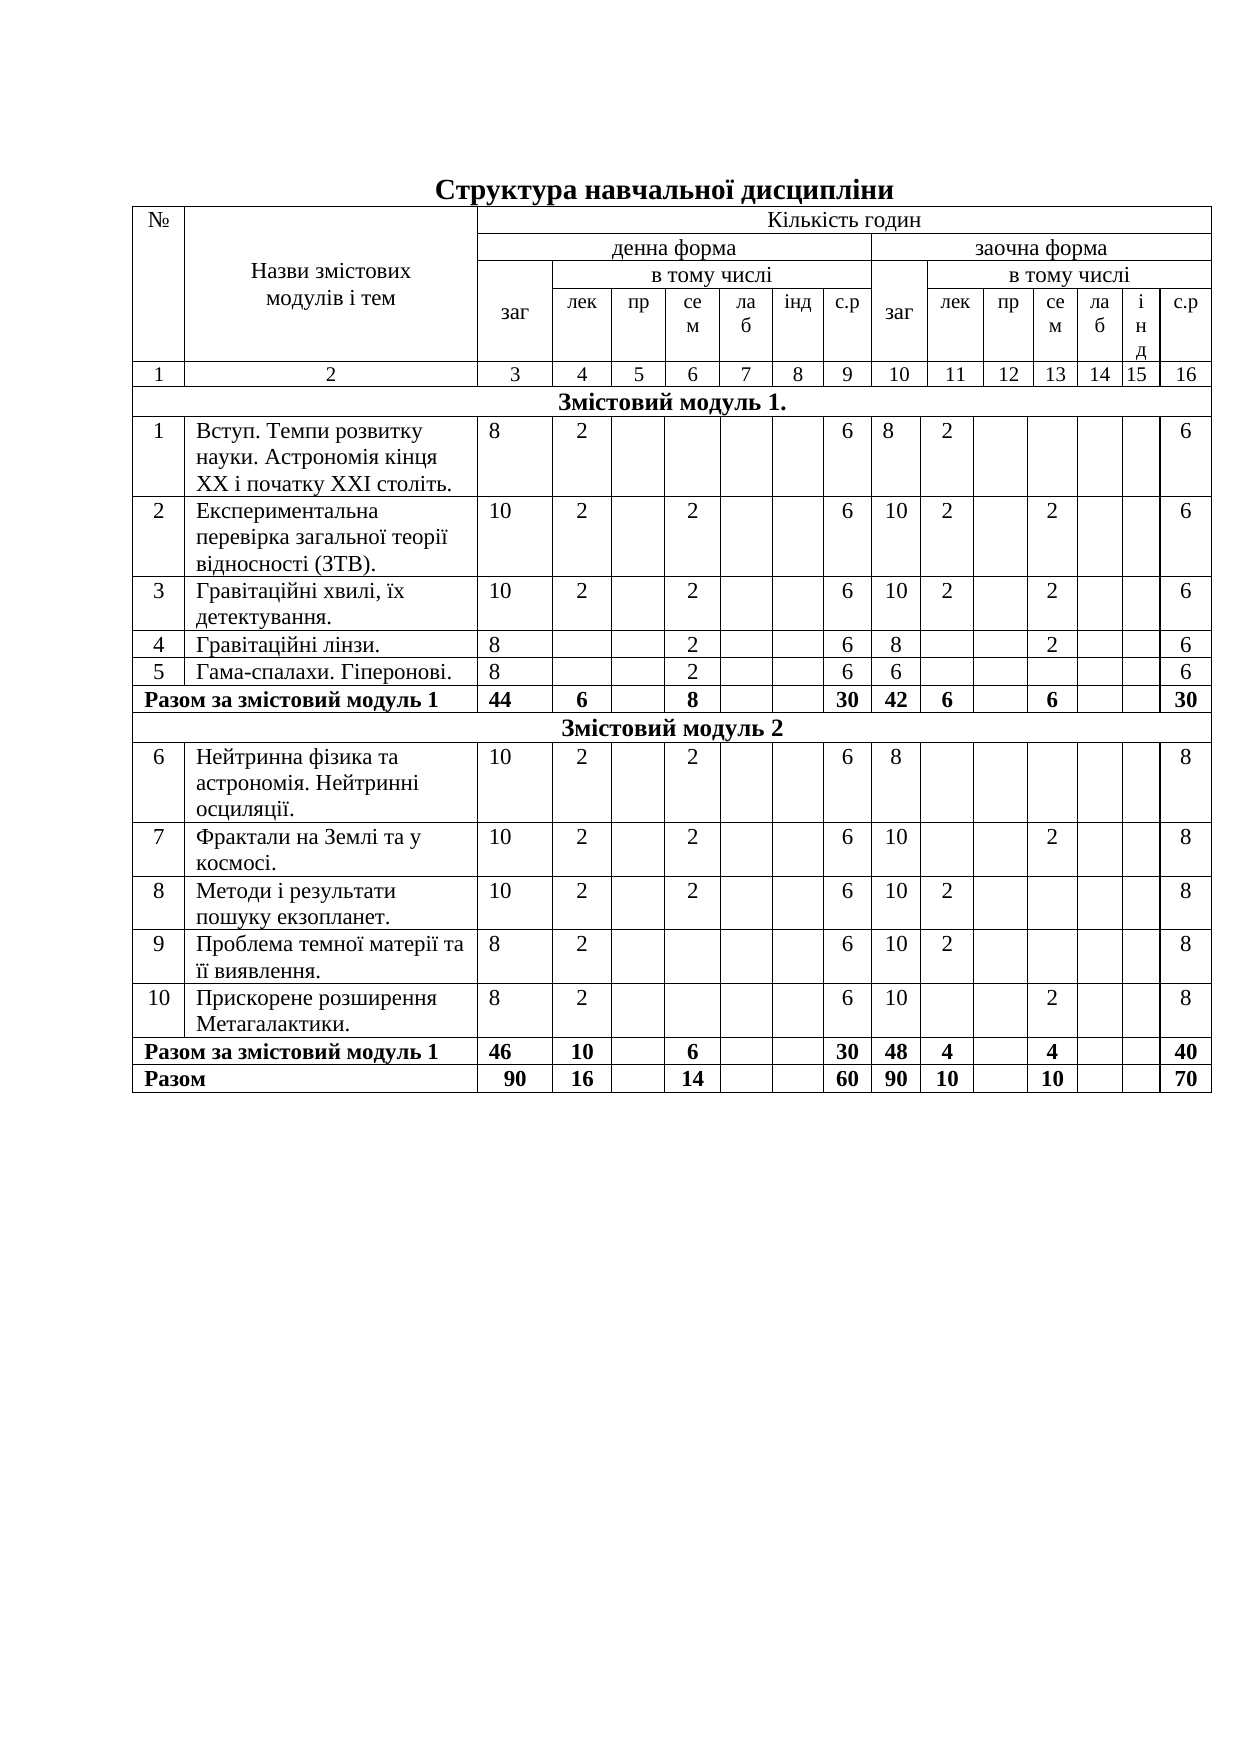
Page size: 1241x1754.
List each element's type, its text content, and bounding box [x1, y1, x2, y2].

table_cell Фрактали на Землі та у космосі. [185, 823, 477, 876]
table_cell Змістовий модуль 2 [133, 713, 1211, 742]
table_cell [553, 658, 611, 684]
table_cell [1078, 417, 1122, 496]
table_cell 8 [1161, 877, 1211, 929]
table_cell 3 [478, 362, 552, 386]
table_cell 2 [1028, 577, 1077, 630]
table_cell Проблема темної матерії та її виявлення. [185, 930, 477, 983]
table_cell [612, 686, 664, 712]
table_cell 8 [478, 631, 552, 657]
table_cell Разом за змістовий модуль 1 [133, 1038, 477, 1064]
table_cell Разом за змістовий модуль 1 [133, 686, 477, 712]
table_cell [773, 631, 823, 657]
table_cell [665, 984, 720, 1037]
table_cell 10 [478, 577, 552, 630]
table_cell 6 [1161, 497, 1211, 576]
table_cell 8 [1161, 984, 1211, 1037]
table_cell 6 [1161, 631, 1211, 657]
table_cell 10 [921, 1065, 973, 1092]
table_cell 6 [824, 877, 871, 929]
table_cell заг [872, 261, 927, 361]
table_cell 2 [665, 743, 720, 822]
table_cell [974, 686, 1027, 712]
table_cell 12 [984, 362, 1033, 386]
table_cell 6 [824, 631, 871, 657]
table_cell 2 [665, 497, 720, 576]
table_cell 6 [824, 658, 871, 684]
table_cell 10 [553, 1038, 611, 1064]
table_cell [974, 930, 1027, 983]
table_cell 2 [553, 743, 611, 822]
table_cell 8 [478, 658, 552, 684]
table_cell [1078, 823, 1122, 876]
table_cell 30 [1161, 686, 1211, 712]
table_cell 9 [824, 362, 871, 386]
table_cell [921, 984, 973, 1037]
table_cell заг [478, 261, 552, 361]
table_cell 6 [1161, 577, 1211, 630]
table_cell 10 [872, 362, 927, 386]
table_cell 2 [553, 877, 611, 929]
table_cell [1123, 930, 1159, 983]
table_cell 13 [1034, 362, 1077, 386]
table_cell [612, 930, 664, 983]
table_cell [773, 930, 823, 983]
table_cell 2 [133, 497, 184, 576]
table_cell [773, 877, 823, 929]
table_header № [133, 207, 184, 361]
table_cell [612, 743, 664, 822]
table_cell 10 [478, 823, 552, 876]
table_cell 8 [478, 930, 552, 983]
table_cell [773, 417, 823, 496]
table_cell 2 [921, 577, 973, 630]
table_cell [974, 984, 1027, 1037]
table_cell 6 [824, 577, 871, 630]
table_cell Гама-спалахи. Гіперонові. [185, 658, 477, 684]
table_cell 2 [921, 877, 973, 929]
table_cell [1078, 497, 1122, 576]
table_cell 90 [872, 1065, 920, 1092]
table_cell інд [1123, 289, 1159, 361]
table_cell 4 [1028, 1038, 1077, 1064]
table_cell [773, 686, 823, 712]
table_cell 2 [921, 417, 973, 496]
table_cell 10 [1028, 1065, 1077, 1092]
table_cell 6 [921, 686, 973, 712]
table_cell [721, 1065, 772, 1092]
table_cell 8 [872, 631, 920, 657]
table_cell [721, 631, 772, 657]
table_cell [721, 1038, 772, 1064]
table_cell [921, 658, 973, 684]
table_cell 2 [553, 577, 611, 630]
table_cell 10 [478, 743, 552, 822]
table_cell 8 [133, 877, 184, 929]
table_cell [921, 823, 973, 876]
table_cell 2 [921, 497, 973, 576]
table_cell 6 [1161, 658, 1211, 684]
table_cell 90 [478, 1065, 552, 1092]
table_cell 8 [665, 686, 720, 712]
table_cell Змістовий модуль 1. [133, 387, 1211, 416]
table_cell 16 [553, 1065, 611, 1092]
table_cell [721, 577, 772, 630]
table_cell [553, 631, 611, 657]
table_cell пр [984, 289, 1033, 361]
table_cell 2 [665, 631, 720, 657]
table_cell [1028, 930, 1077, 983]
table_cell 8 [478, 984, 552, 1037]
table_cell 6 [824, 984, 871, 1037]
table_cell с.р [1161, 289, 1211, 361]
table_cell [1123, 686, 1159, 712]
table_cell 11 [928, 362, 983, 386]
table_cell [773, 743, 823, 822]
table_cell [612, 877, 664, 929]
table_cell [974, 1065, 1027, 1092]
table_cell [1078, 658, 1122, 684]
table_cell [974, 877, 1027, 929]
table_cell лаб [1078, 289, 1122, 361]
table_cell 2 [1028, 631, 1077, 657]
table_cell 5 [612, 362, 665, 386]
table_cell 2 [1028, 823, 1077, 876]
table_cell 6 [133, 743, 184, 822]
table_cell Нейтринна фізика та астрономія. Нейтринні осциляції. [185, 743, 477, 822]
table_cell 7 [133, 823, 184, 876]
table_cell 6 [553, 686, 611, 712]
table_cell 46 [478, 1038, 552, 1064]
table_cell [773, 577, 823, 630]
table_cell [974, 1038, 1027, 1064]
table_cell 10 [478, 497, 552, 576]
table_cell Експериментальна перевірка загальної теорії відносності (ЗТВ). [185, 497, 477, 576]
table_cell 2 [665, 823, 720, 876]
table_cell 6 [665, 1038, 720, 1064]
table_cell 2 [921, 930, 973, 983]
table_cell [612, 497, 664, 576]
table_cell [1028, 743, 1077, 822]
table_cell [721, 417, 772, 496]
table_cell [1078, 686, 1122, 712]
table_cell 1 [133, 362, 184, 386]
table_cell [721, 877, 772, 929]
table_cell 2 [665, 577, 720, 630]
table_cell лек [553, 289, 611, 361]
table_cell 6 [1028, 686, 1077, 712]
text Структура навчальної дисципліни [177, 172, 1152, 206]
table_cell 10 [872, 877, 920, 929]
table_cell 2 [553, 417, 611, 496]
table_header Кількість годин [478, 207, 1211, 233]
table_cell [1078, 1038, 1122, 1064]
table_cell 6 [1161, 417, 1211, 496]
table_cell 48 [872, 1038, 920, 1064]
table_cell [1123, 1038, 1159, 1064]
table_cell [921, 631, 973, 657]
table_cell 8 [478, 417, 552, 496]
table_cell 16 [1161, 362, 1211, 386]
table_cell 2 [553, 823, 611, 876]
table_cell [612, 984, 664, 1037]
table_cell [612, 577, 664, 630]
table_cell Вступ. Темпи розвитку науки. Астрономія кінця XX і початку ХХІ століть. [185, 417, 477, 496]
table_cell 8 [872, 743, 920, 822]
table_cell 10 [872, 984, 920, 1037]
table_cell 4 [921, 1038, 973, 1064]
table_header Назви змістових модулів і тем [185, 207, 477, 361]
table_cell [721, 930, 772, 983]
table_cell [974, 743, 1027, 822]
table_cell [1078, 877, 1122, 929]
table_cell [1123, 743, 1159, 822]
table_cell 10 [133, 984, 184, 1037]
table_cell [612, 1065, 664, 1092]
table_cell [1078, 577, 1122, 630]
table_cell 2 [553, 930, 611, 983]
table_cell [1028, 658, 1077, 684]
table_cell [1123, 984, 1159, 1037]
table_cell сем [1034, 289, 1077, 361]
table_cell [1123, 577, 1159, 630]
table_cell 8 [1161, 743, 1211, 822]
table_cell 2 [665, 658, 720, 684]
table_cell 42 [872, 686, 920, 712]
table_cell 6 [872, 658, 920, 684]
table_cell [1078, 984, 1122, 1037]
table_cell 6 [824, 743, 871, 822]
table_cell [1123, 497, 1159, 576]
table_cell с.р [824, 289, 871, 361]
table_cell [1123, 823, 1159, 876]
table_cell 8 [872, 417, 920, 496]
table_cell [612, 1038, 664, 1064]
table_cell [773, 497, 823, 576]
table_cell [974, 497, 1027, 576]
table_cell 6 [824, 497, 871, 576]
table_cell [773, 984, 823, 1037]
table_cell [1028, 417, 1077, 496]
table_cell Прискорене розширення Метагалактики. [185, 984, 477, 1037]
table_cell 6 [824, 823, 871, 876]
table_cell заочна форма [872, 234, 1211, 260]
table_cell 70 [1161, 1065, 1211, 1092]
table_cell [974, 823, 1027, 876]
table_cell 8 [1161, 823, 1211, 876]
table_cell лек [928, 289, 983, 361]
table_cell [665, 930, 720, 983]
table_cell 4 [133, 631, 184, 657]
table_cell 10 [872, 497, 920, 576]
table_cell 6 [666, 362, 719, 386]
table_cell 8 [773, 362, 823, 386]
table_cell 14 [1078, 362, 1122, 386]
table_cell [974, 658, 1027, 684]
table_cell 7 [720, 362, 772, 386]
table_cell [773, 1038, 823, 1064]
table_cell 60 [824, 1065, 871, 1092]
table_cell [612, 417, 664, 496]
table_cell 2 [553, 984, 611, 1037]
table_cell [721, 984, 772, 1037]
table_cell лаб [720, 289, 772, 361]
table_cell [612, 631, 664, 657]
table_cell [1028, 877, 1077, 929]
table_cell 2 [1028, 984, 1077, 1037]
table_cell 2 [1028, 497, 1077, 576]
table_cell сем [666, 289, 719, 361]
table_cell [1123, 631, 1159, 657]
table_cell [665, 417, 720, 496]
table_cell 6 [824, 417, 871, 496]
table_cell Гравітаційні хвилі, їх детектування. [185, 577, 477, 630]
table_cell Разом [133, 1065, 477, 1092]
table_cell [773, 823, 823, 876]
table_cell [721, 686, 772, 712]
table_cell Гравітаційні лінзи. [185, 631, 477, 657]
table_cell [1123, 417, 1159, 496]
table_cell пр [612, 289, 665, 361]
table_cell [1078, 631, 1122, 657]
table_cell [974, 577, 1027, 630]
table_cell [773, 1065, 823, 1092]
table_cell 2 [185, 362, 477, 386]
table_cell 6 [824, 930, 871, 983]
table_cell 2 [553, 497, 611, 576]
table_cell [1123, 877, 1159, 929]
table_cell [974, 417, 1027, 496]
table_cell інд [773, 289, 823, 361]
table_cell [1078, 930, 1122, 983]
table_cell [721, 743, 772, 822]
table_cell [773, 658, 823, 684]
table_cell 4 [553, 362, 611, 386]
table_cell [721, 823, 772, 876]
table_cell [1123, 1065, 1159, 1092]
table_cell 10 [872, 577, 920, 630]
table_cell 10 [872, 823, 920, 876]
table_cell денна форма [478, 234, 871, 260]
table_cell 3 [133, 577, 184, 630]
table_cell 40 [1161, 1038, 1211, 1064]
table_cell 8 [1161, 930, 1211, 983]
table_cell Методи і результати пошуку екзопланет. [185, 877, 477, 929]
table_cell 9 [133, 930, 184, 983]
table_cell [1078, 743, 1122, 822]
table_cell [721, 497, 772, 576]
table_cell 1 [133, 417, 184, 496]
table_cell [721, 658, 772, 684]
table_cell [921, 743, 973, 822]
table_cell [612, 658, 664, 684]
table_cell [974, 631, 1027, 657]
table_cell [612, 823, 664, 876]
table_cell 2 [665, 877, 720, 929]
table_cell 10 [478, 877, 552, 929]
table_cell 30 [824, 1038, 871, 1064]
table_cell 30 [824, 686, 871, 712]
table_cell [1123, 658, 1159, 684]
table_cell 10 [872, 930, 920, 983]
table_cell 44 [478, 686, 552, 712]
table_cell в тому числі [553, 261, 871, 288]
table_cell в тому числі [928, 261, 1211, 288]
table_cell 14 [665, 1065, 720, 1092]
table_cell 15 [1123, 362, 1159, 386]
table_cell 5 [133, 658, 184, 684]
table_cell [1078, 1065, 1122, 1092]
